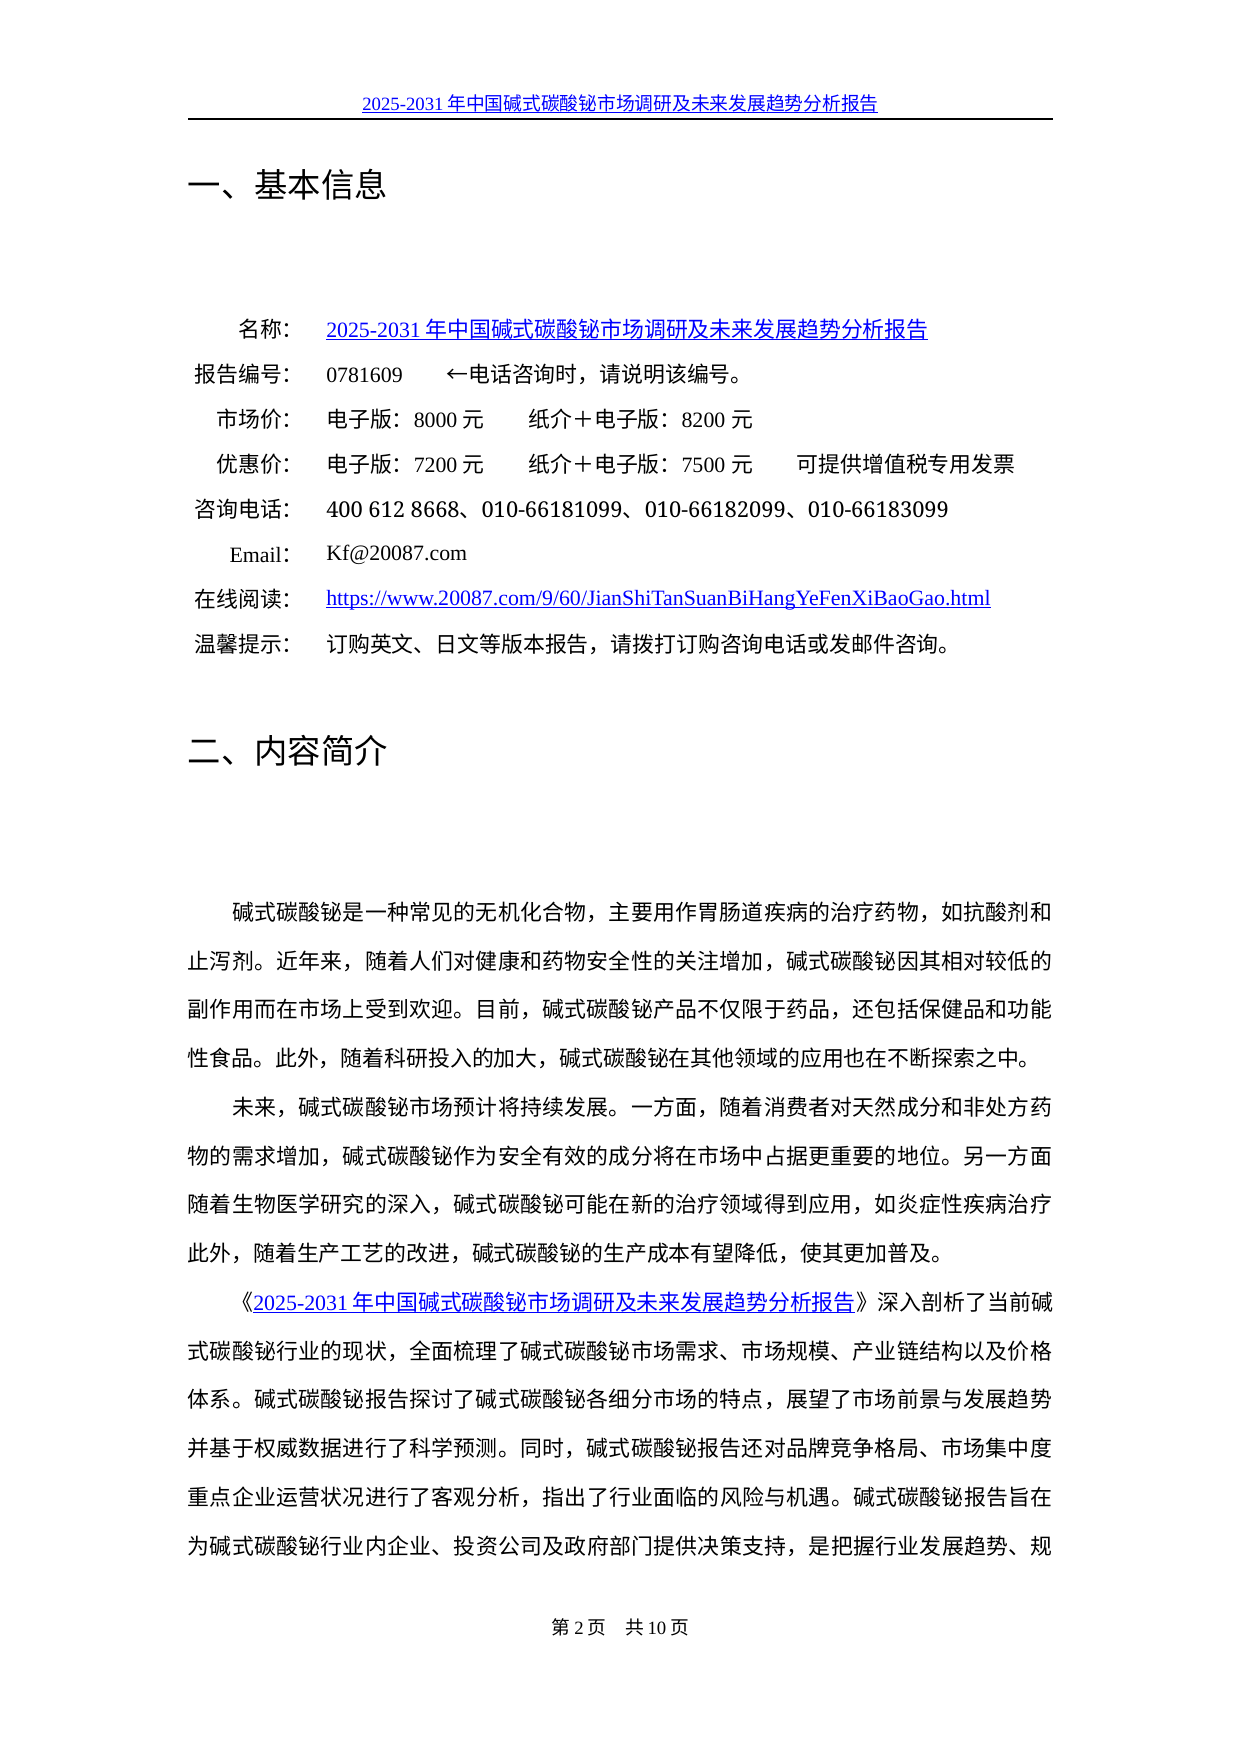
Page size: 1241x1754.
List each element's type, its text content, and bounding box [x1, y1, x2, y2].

table_cell 市场价： [167, 402, 315, 447]
table_cell 400 612 8668、010-66181099、010-66182099、010-66183099 [315, 492, 1073, 537]
title 二、内容简介 [187, 717, 1053, 782]
title 一、基本信息 [187, 150, 1053, 215]
table_header 2025-2031年中国碱式碳酸铋市场调研及未来发展趋势分析报告 [315, 312, 1073, 357]
table_cell 电子版：7200 元 纸介＋电子版：7500 元 可提供增值税专用发票 [315, 447, 1073, 492]
table_cell 订购英文、日文等版本报告，请拨打订购咨询电话或发邮件咨询。 [315, 627, 1073, 672]
table_cell Email： [167, 537, 315, 582]
table_cell Kf@20087.com [315, 537, 1073, 582]
table_cell 0781609 ←电话咨询时，请说明该编号。 [315, 357, 1073, 402]
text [187, 894, 1053, 1561]
table_cell 温馨提示： [167, 627, 315, 672]
table_cell 电子版：8000 元 纸介＋电子版：8200 元 [315, 402, 1073, 447]
table_cell [315, 582, 1073, 627]
table_cell 优惠价： [167, 447, 315, 492]
table_header 名称： [167, 312, 315, 357]
table_cell 咨询电话： [167, 492, 315, 537]
table_cell 在线阅读： [167, 582, 315, 627]
table_cell 报告编号： [167, 357, 315, 402]
